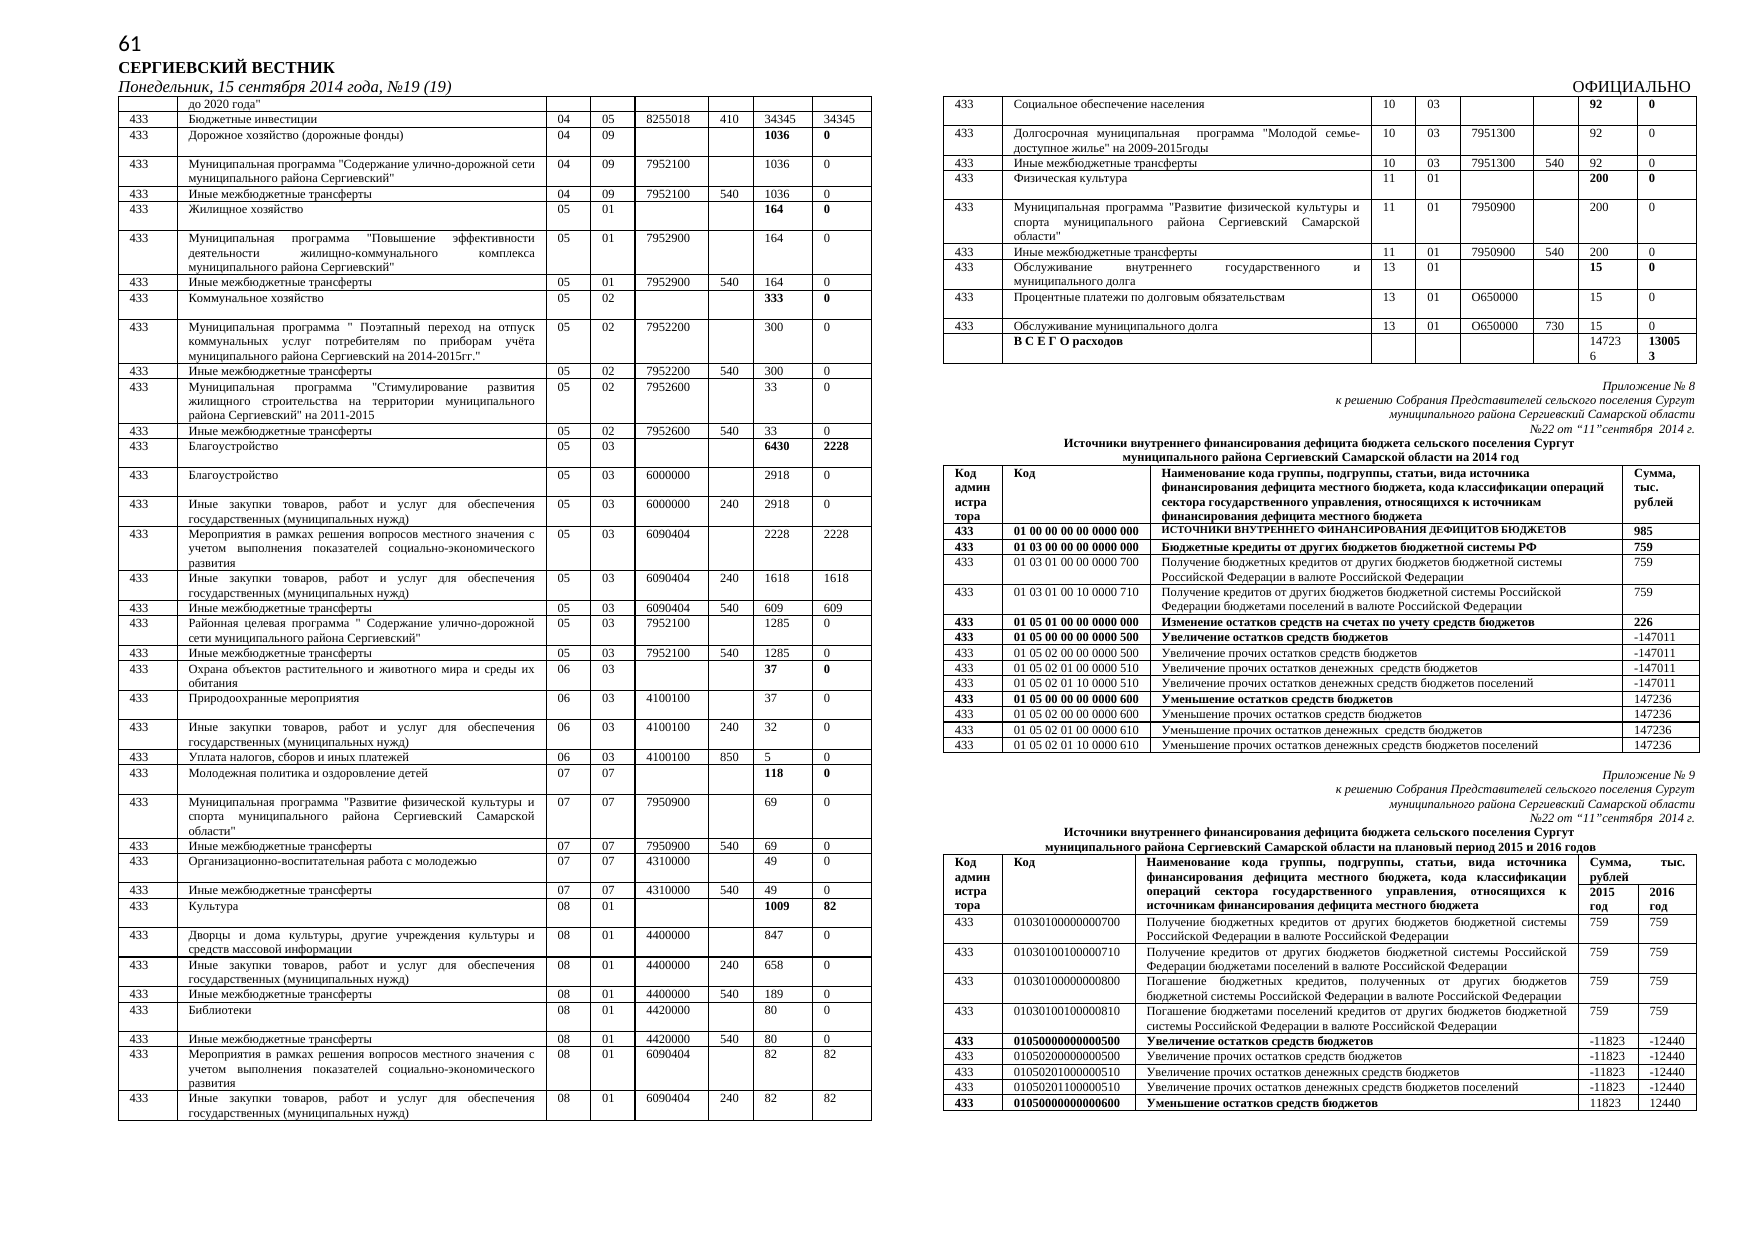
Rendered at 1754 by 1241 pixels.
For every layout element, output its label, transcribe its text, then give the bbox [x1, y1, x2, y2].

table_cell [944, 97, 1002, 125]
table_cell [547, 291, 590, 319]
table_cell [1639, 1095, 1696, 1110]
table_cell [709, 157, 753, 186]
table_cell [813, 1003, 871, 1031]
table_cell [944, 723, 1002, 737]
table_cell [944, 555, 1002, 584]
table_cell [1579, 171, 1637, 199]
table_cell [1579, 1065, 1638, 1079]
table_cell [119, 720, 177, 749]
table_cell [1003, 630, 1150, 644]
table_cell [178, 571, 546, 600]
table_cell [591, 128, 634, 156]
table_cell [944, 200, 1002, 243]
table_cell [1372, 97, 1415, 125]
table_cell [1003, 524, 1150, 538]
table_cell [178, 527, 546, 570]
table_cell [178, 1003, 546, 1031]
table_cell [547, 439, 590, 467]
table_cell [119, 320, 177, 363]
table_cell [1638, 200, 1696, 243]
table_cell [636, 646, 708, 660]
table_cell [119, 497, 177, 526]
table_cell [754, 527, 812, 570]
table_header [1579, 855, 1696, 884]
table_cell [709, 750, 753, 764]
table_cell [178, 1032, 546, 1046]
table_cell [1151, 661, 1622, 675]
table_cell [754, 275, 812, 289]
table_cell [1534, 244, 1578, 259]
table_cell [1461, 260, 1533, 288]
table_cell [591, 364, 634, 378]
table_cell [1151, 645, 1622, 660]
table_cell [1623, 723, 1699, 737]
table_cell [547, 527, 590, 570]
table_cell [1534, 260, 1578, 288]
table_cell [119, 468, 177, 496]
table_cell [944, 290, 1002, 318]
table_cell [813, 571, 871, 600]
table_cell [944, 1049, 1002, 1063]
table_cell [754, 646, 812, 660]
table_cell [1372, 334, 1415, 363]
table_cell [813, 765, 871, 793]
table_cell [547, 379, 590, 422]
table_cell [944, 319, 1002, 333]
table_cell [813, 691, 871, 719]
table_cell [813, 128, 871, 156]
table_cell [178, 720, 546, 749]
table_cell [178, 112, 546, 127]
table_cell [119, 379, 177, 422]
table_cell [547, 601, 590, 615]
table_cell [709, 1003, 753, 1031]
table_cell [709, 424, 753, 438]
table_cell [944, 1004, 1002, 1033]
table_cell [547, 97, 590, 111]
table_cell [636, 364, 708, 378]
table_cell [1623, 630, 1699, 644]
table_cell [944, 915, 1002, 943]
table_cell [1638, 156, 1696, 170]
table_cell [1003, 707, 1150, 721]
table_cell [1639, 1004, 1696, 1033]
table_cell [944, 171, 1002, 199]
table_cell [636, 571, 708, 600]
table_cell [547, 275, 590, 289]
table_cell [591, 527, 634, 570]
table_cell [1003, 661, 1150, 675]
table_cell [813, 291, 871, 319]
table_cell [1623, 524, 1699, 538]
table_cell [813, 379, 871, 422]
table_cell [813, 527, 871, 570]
text Приложение № 9 [943, 768, 1695, 782]
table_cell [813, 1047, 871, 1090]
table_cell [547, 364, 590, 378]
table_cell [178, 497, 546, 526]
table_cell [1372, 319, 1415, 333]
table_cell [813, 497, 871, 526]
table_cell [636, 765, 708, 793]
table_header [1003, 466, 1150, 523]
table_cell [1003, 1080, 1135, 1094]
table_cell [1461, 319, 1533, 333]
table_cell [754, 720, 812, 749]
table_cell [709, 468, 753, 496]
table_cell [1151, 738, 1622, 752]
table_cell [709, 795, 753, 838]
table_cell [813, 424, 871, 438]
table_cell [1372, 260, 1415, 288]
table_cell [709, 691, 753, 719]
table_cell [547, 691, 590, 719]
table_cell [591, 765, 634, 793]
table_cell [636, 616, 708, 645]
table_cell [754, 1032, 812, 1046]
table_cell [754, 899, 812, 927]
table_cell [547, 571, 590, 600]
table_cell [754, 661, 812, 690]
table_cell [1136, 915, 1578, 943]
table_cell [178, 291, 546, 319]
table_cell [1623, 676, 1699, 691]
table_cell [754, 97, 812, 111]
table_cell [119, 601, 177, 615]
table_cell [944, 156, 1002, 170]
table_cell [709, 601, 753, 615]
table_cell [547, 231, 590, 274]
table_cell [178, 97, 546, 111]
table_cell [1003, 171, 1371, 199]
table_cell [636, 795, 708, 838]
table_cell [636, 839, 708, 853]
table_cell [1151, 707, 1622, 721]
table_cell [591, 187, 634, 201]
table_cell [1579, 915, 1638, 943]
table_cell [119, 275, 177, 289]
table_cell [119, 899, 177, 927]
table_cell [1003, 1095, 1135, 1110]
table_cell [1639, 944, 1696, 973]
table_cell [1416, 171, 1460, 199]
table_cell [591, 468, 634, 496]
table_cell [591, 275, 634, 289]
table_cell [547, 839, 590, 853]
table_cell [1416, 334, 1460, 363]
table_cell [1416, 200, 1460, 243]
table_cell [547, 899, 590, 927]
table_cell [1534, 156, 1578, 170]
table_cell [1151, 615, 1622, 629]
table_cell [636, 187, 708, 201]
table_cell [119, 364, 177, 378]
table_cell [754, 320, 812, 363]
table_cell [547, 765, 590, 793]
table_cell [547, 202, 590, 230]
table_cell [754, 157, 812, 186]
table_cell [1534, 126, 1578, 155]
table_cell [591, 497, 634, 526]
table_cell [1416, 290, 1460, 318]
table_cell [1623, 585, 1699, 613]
text муниципального района Сергиевский Самарской области [943, 796, 1695, 811]
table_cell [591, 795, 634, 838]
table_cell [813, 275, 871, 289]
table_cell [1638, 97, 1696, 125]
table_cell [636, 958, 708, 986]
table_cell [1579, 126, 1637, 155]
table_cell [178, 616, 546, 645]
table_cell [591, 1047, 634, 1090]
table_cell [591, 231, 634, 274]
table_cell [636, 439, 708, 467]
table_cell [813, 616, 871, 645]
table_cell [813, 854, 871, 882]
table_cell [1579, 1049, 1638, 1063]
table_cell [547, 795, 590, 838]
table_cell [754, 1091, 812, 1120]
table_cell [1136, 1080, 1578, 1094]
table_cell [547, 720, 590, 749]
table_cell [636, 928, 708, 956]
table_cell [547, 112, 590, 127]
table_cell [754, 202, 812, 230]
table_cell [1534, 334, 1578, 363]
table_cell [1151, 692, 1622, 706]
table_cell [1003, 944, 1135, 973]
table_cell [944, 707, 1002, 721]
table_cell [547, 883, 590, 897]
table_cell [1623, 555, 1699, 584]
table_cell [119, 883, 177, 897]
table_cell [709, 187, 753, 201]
text Источники внутреннего финансирования дефицита бюджета сельского поселения Сургут [943, 825, 1695, 839]
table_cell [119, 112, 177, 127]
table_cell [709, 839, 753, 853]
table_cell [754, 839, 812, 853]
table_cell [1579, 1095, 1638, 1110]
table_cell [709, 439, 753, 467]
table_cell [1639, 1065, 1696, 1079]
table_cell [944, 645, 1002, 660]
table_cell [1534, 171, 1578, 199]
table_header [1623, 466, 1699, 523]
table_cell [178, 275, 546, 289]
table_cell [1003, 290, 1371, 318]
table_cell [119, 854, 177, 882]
text к решению Собрания Представителей сельского поселения Сургут [943, 393, 1695, 407]
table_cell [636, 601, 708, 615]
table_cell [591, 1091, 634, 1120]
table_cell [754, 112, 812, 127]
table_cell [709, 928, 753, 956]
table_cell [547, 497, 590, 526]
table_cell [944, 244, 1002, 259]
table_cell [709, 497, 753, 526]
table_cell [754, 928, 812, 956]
text к решению Собрания Представителей сельского поселения Сургут [943, 782, 1695, 796]
text Приложение № 8 [943, 378, 1695, 393]
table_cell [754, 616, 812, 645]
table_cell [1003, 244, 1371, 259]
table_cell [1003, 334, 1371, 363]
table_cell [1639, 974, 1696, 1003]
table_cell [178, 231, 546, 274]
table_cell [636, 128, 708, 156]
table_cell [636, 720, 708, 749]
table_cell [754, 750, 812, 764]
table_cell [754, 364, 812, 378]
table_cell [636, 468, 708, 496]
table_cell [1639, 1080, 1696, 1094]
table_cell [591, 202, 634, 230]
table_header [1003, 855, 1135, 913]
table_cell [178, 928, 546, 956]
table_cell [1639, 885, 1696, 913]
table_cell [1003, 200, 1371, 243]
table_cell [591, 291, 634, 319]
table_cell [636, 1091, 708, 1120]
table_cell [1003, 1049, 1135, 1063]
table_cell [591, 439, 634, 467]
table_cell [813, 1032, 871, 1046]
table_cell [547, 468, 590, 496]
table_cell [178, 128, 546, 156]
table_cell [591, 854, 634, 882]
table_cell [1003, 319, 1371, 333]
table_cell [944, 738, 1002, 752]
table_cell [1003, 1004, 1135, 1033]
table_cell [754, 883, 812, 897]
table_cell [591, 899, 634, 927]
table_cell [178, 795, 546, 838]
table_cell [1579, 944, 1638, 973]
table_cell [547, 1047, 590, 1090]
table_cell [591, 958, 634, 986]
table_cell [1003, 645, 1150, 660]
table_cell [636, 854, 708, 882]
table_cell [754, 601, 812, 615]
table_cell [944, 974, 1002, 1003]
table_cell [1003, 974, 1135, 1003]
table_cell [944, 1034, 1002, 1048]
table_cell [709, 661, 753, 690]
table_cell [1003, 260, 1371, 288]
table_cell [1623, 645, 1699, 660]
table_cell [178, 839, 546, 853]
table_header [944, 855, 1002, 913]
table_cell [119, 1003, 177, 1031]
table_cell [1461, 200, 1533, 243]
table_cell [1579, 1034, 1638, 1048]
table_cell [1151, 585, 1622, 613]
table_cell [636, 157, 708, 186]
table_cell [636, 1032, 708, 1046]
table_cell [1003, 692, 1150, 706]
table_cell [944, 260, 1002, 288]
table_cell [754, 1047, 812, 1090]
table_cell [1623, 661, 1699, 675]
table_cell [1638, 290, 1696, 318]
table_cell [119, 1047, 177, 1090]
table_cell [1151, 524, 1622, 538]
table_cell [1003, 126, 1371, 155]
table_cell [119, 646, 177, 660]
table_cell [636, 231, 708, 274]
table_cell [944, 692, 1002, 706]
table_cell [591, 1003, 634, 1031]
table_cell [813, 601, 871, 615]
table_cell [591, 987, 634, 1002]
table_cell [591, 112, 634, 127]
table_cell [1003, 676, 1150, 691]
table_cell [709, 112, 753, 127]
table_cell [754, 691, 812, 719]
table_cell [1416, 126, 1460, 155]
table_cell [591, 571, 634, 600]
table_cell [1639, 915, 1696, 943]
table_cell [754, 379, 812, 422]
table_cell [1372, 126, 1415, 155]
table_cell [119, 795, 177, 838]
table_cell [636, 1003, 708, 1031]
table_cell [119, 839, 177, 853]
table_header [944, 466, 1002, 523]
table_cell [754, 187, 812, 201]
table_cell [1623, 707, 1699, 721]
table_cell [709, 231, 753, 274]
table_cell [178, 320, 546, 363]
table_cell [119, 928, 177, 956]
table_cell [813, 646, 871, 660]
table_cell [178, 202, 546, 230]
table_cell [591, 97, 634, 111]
text муниципального района Сергиевский Самарской области [943, 407, 1695, 421]
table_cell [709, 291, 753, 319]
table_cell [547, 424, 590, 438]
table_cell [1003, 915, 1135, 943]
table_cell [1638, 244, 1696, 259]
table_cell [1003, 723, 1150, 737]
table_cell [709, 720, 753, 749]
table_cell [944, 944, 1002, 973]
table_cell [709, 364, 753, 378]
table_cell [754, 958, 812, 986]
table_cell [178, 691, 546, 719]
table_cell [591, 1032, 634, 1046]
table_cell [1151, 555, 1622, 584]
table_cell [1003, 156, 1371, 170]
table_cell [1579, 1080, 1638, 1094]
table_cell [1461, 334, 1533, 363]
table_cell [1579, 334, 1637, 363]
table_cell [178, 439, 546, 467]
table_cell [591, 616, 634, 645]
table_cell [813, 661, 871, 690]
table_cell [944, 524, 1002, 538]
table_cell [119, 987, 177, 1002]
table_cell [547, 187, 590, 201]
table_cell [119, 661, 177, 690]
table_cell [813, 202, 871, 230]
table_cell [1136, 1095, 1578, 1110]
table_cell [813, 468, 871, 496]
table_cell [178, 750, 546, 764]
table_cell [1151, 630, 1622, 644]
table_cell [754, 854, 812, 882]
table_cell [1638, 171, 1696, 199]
text муниципального района Сергиевский Самарской области на 2014 год [943, 450, 1695, 464]
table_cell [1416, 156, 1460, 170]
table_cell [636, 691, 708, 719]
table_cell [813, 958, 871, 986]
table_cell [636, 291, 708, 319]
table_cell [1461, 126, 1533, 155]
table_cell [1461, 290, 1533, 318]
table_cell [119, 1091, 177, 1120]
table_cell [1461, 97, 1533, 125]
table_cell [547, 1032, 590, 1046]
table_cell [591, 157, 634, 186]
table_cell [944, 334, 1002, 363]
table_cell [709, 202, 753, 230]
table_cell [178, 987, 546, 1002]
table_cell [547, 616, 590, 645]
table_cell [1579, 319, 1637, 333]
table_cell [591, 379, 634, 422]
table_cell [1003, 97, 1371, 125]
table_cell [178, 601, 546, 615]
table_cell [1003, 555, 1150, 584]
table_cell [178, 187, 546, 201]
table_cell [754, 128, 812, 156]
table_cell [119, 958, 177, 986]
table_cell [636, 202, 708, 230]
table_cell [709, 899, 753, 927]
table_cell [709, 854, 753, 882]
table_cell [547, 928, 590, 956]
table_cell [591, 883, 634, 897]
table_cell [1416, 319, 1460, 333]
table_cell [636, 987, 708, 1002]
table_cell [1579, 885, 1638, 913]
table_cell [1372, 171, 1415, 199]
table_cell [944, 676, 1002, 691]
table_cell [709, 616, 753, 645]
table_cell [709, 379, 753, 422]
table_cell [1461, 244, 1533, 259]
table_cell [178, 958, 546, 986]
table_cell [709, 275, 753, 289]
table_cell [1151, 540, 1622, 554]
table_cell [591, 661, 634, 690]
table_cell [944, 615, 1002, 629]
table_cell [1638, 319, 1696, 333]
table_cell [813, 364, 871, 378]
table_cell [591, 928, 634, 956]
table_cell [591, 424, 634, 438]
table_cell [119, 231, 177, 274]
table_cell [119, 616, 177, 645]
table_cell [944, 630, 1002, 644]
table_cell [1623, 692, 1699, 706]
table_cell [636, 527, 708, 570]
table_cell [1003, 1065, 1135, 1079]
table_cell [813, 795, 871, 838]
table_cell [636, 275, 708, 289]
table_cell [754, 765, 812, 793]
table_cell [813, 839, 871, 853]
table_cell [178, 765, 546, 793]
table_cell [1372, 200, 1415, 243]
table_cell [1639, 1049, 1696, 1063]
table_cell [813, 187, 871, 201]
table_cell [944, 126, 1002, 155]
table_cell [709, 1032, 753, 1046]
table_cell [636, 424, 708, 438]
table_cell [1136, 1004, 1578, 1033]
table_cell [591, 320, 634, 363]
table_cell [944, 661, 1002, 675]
text муниципального района Сергиевский Самарской области на плановый период 2015 и 2016 годов [943, 839, 1695, 854]
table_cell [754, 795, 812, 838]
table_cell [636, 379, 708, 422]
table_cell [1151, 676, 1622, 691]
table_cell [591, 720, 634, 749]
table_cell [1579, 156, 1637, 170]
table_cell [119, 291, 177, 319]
text №22 от “11”сентября 2014 г. [943, 811, 1695, 825]
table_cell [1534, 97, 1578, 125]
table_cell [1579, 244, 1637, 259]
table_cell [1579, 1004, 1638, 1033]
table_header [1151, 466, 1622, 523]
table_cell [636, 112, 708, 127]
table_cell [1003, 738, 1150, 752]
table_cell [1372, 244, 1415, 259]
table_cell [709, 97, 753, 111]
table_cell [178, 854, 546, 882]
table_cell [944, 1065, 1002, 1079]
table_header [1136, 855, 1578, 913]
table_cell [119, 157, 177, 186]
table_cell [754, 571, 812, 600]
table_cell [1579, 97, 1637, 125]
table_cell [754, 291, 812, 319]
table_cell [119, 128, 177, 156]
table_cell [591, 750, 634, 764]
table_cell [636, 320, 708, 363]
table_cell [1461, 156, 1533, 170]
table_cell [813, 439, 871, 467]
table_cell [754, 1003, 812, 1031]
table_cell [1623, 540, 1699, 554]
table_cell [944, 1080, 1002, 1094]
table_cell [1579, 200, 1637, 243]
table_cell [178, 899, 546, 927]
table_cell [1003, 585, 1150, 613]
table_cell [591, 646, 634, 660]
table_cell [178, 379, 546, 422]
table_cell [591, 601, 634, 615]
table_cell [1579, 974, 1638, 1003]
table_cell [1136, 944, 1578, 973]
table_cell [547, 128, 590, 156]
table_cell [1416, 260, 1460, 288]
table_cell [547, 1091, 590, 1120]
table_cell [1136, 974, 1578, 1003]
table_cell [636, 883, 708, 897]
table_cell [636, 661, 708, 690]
text №22 от “11”сентября 2014 г. [943, 421, 1695, 436]
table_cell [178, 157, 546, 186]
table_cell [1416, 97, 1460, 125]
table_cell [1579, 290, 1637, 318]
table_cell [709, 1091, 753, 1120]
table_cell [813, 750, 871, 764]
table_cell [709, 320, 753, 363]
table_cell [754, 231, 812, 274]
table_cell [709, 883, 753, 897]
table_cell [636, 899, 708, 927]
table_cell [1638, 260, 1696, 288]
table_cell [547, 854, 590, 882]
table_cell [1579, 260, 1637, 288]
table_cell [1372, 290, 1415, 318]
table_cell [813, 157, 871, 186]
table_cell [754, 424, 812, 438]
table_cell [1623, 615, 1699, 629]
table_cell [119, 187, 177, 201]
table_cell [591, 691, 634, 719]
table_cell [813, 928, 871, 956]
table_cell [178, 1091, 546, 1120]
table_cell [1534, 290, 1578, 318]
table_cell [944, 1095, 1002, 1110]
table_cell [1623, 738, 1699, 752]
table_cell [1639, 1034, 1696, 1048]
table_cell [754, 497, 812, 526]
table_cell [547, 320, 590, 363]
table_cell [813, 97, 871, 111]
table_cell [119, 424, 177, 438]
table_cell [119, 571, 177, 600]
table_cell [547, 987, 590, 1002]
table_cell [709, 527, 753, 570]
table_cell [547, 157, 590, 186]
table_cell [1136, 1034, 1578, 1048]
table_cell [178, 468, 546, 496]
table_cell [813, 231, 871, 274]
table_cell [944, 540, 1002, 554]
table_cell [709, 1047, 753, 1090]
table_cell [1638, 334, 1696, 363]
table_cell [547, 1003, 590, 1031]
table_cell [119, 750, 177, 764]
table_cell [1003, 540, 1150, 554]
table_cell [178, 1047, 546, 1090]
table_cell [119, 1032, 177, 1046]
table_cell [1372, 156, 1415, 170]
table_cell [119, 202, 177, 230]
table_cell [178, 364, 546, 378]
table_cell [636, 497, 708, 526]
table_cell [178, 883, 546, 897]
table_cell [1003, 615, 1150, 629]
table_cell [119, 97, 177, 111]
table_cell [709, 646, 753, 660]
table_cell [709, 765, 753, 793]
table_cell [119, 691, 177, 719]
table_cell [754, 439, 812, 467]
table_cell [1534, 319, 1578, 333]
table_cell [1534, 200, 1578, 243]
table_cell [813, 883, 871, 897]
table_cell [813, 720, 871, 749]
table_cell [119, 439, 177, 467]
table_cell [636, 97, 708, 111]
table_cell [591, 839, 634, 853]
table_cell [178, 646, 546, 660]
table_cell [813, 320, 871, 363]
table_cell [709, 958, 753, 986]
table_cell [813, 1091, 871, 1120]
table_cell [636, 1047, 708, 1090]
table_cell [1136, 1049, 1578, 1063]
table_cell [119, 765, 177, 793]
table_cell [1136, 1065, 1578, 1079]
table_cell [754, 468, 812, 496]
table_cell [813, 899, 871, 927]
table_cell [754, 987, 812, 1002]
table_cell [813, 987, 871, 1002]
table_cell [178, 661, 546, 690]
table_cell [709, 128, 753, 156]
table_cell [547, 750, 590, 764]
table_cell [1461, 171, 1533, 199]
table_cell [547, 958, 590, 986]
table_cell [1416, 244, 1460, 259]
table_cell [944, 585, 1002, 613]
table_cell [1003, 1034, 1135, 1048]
text Источники внутреннего финансирования дефицита бюджета сельского поселения Сургут [943, 436, 1695, 450]
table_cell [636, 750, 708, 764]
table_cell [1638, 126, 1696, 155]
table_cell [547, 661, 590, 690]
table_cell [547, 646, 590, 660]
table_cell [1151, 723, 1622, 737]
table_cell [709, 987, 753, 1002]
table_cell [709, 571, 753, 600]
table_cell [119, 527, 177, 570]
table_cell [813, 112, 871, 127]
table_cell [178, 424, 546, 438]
